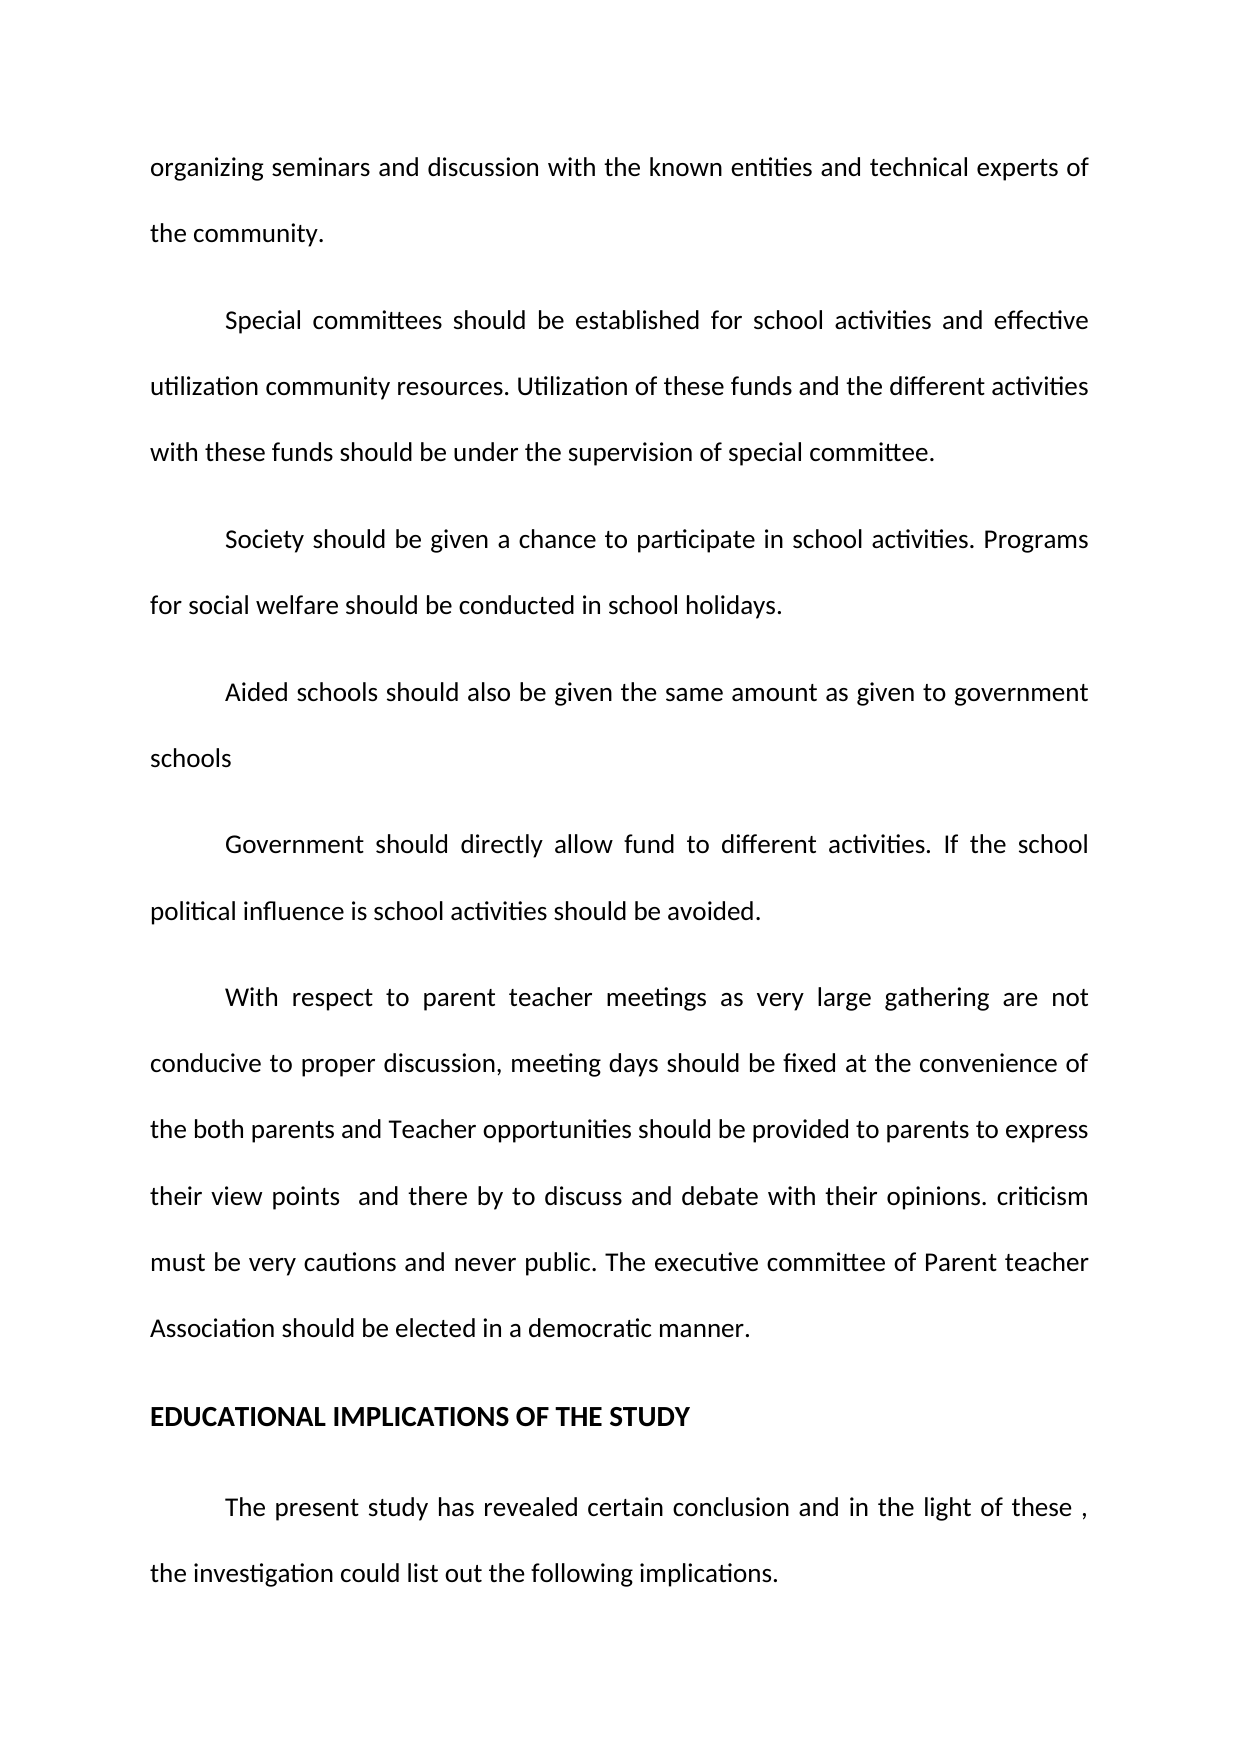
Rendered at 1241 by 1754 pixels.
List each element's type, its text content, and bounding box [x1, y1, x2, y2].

text With respect to parent teacher meetings as very large gathering are not conducive to proper discussion, meeting days should be fixed at the convenience of the both parents and Teacher opportunities should be provided to parents to express their view points and there by to discuss and debate with their opinions. criticism must be very cautions and never public. The executive committee of Parent teacher Association should be elected in a democratic manner. [150, 981, 1090, 1344]
text The present study has revealed certain conclusion and in the light of these , the investigation could list out the following implications. [150, 1490, 1090, 1589]
text Society should be given a chance to participate in school activities. Programs for social welfare should be conducted in school holidays. [150, 522, 1090, 621]
text Aided schools should also be given the same amount as given to government schools [150, 675, 1090, 774]
text Government should directly allow fund to different activities. If the school political influence is school activities should be avoided. [150, 828, 1090, 927]
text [150, 150, 1090, 249]
text EDUCATIONAL IMPLICATIONS OF THE STUDY [150, 1398, 1090, 1433]
text Special committees should be established for school activities and effective utilization community resources. Utilization of these funds and the different activities with these funds should be under the supervision of special committee. [150, 303, 1090, 468]
